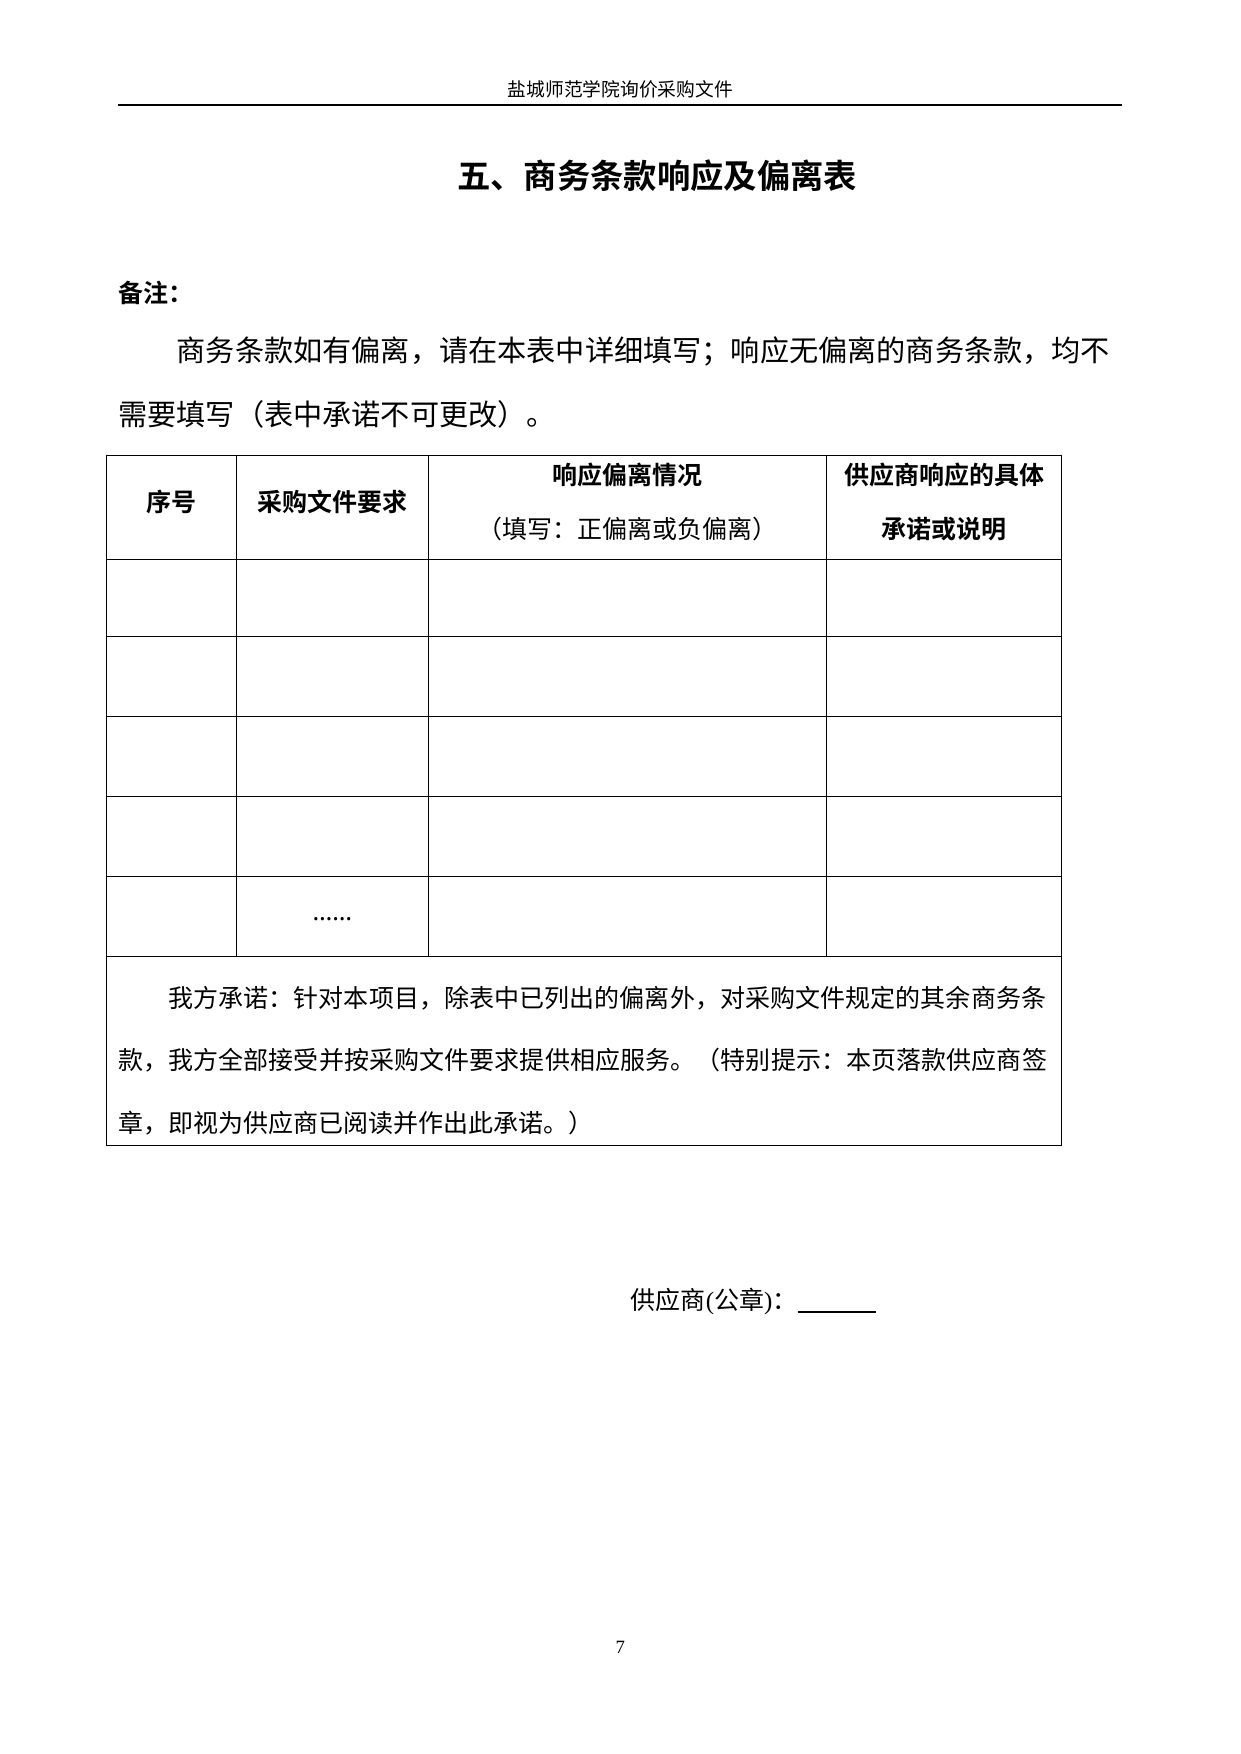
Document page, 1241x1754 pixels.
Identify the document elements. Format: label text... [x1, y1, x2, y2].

table_header 供应商响应的具体承诺或说明 [827, 456, 1061, 559]
table_cell [107, 560, 236, 636]
table_header 序号 [107, 456, 236, 559]
text 五、商务条款响应及偏离表 [118, 150, 1160, 198]
table_cell [429, 560, 826, 636]
table_cell [429, 797, 826, 876]
text 供应商(公章)： [118, 1259, 1122, 1322]
table_cell [429, 637, 826, 716]
table_cell [429, 877, 826, 956]
table_header 响应偏离情况 （填写：正偏离或负偏离） [429, 456, 826, 559]
table_cell [827, 797, 1061, 876]
table_cell [237, 797, 428, 876]
table_cell [827, 717, 1061, 796]
table_cell [107, 877, 236, 956]
table_cell [237, 560, 428, 636]
table_cell 我方承诺：针对本项目，除表中已列出的偏离外，对采购文件规定的其余商务条款，我方全部接受并按采购文件要求提供相应服务。（特别提示：本页落款供应商签章，即视为供应商已阅读并作出此承诺。） [107, 957, 1061, 1145]
text 备注： [118, 273, 1122, 309]
table_header 采购文件要求 [237, 456, 428, 559]
table_cell [107, 717, 236, 796]
table_cell [237, 717, 428, 796]
table_cell [107, 637, 236, 716]
table_cell [107, 797, 236, 876]
text 商务条款如有偏离，请在本表中详细填写；响应无偏离的商务条款，均不需要填写（表中承诺不可更改）。 [118, 328, 1122, 433]
table_cell [827, 560, 1061, 636]
table_cell [237, 637, 428, 716]
table_cell …… [237, 877, 428, 956]
table_cell [429, 717, 826, 796]
table_cell [827, 637, 1061, 716]
table_cell [827, 877, 1061, 956]
